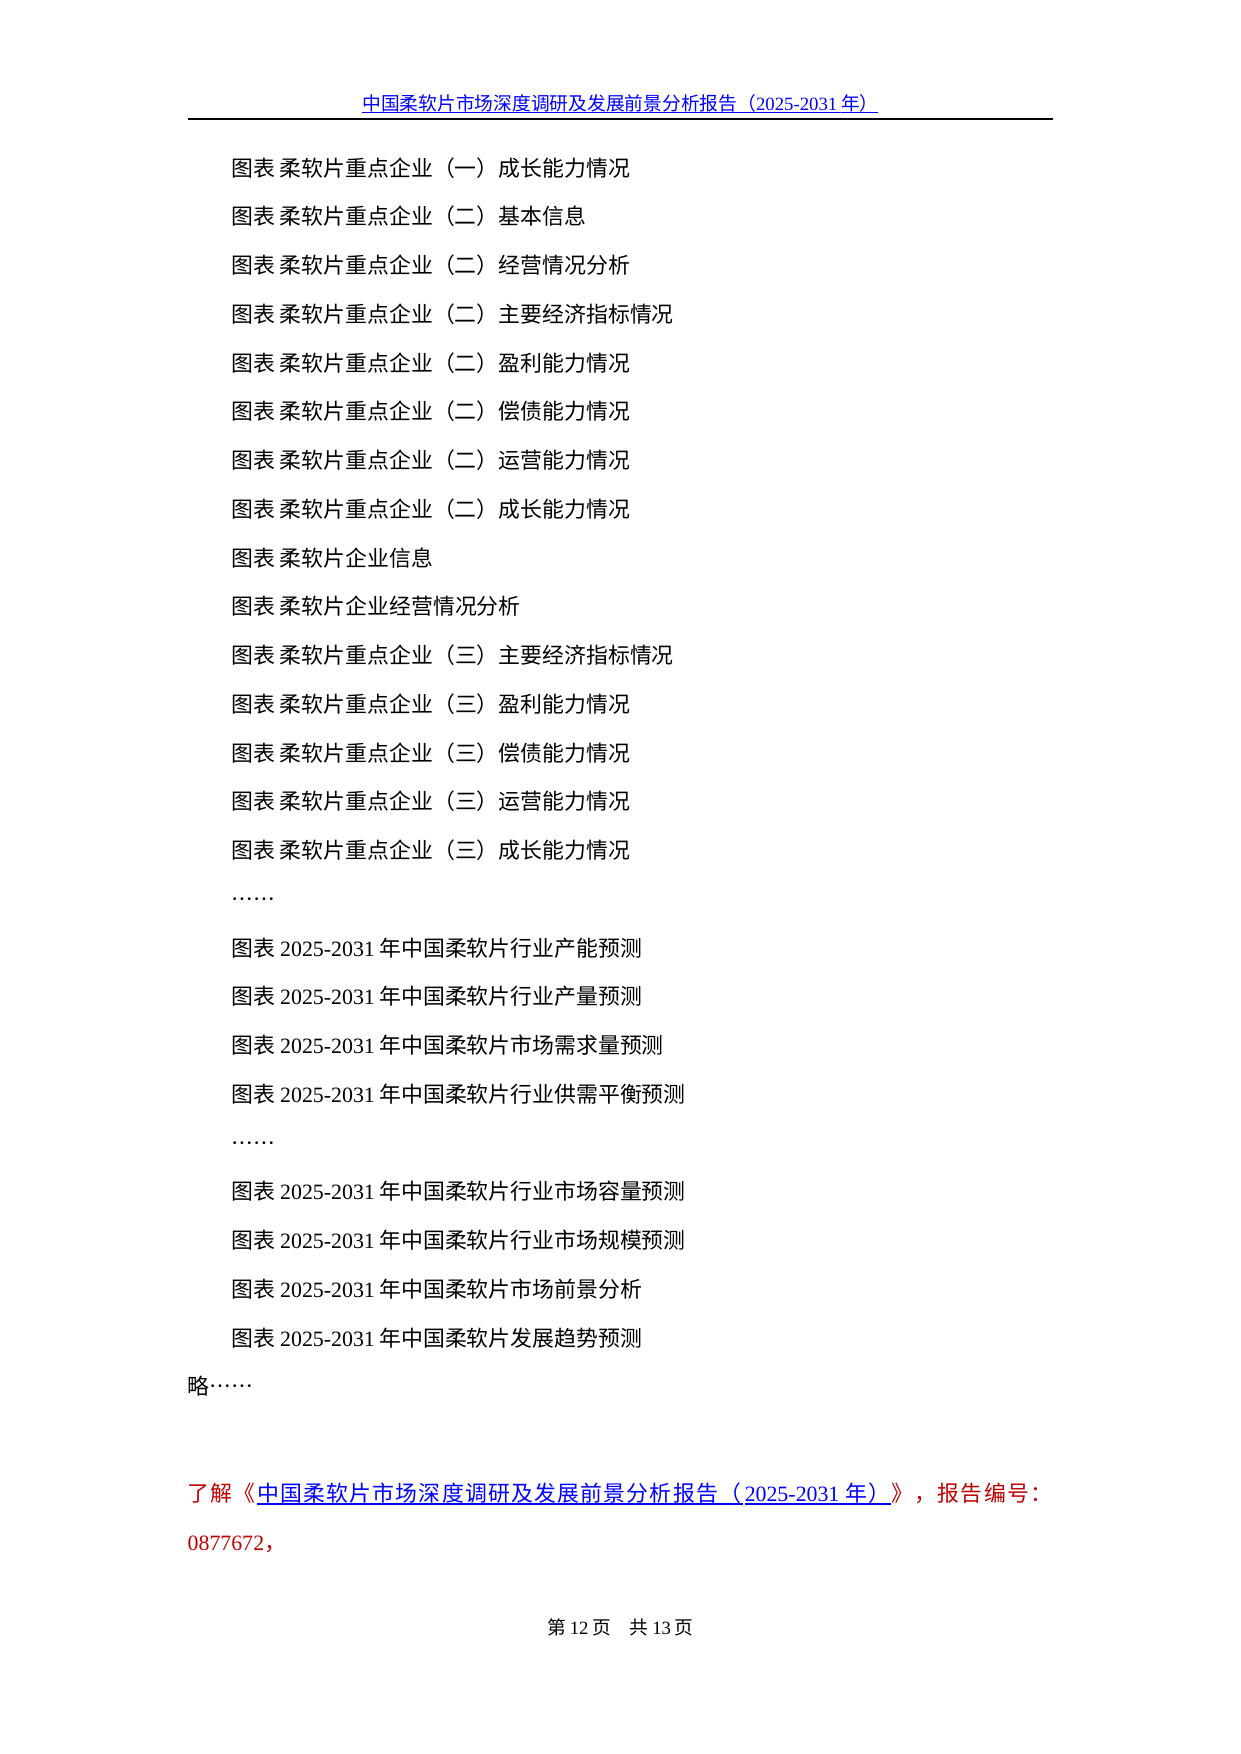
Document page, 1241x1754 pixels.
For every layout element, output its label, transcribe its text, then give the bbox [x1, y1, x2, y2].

text 了解《中国柔软片市场深度调研及发展前景分析报告（2025-2031年）》，报告编号：0877672， [187, 1475, 1053, 1557]
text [187, 150, 1053, 1401]
